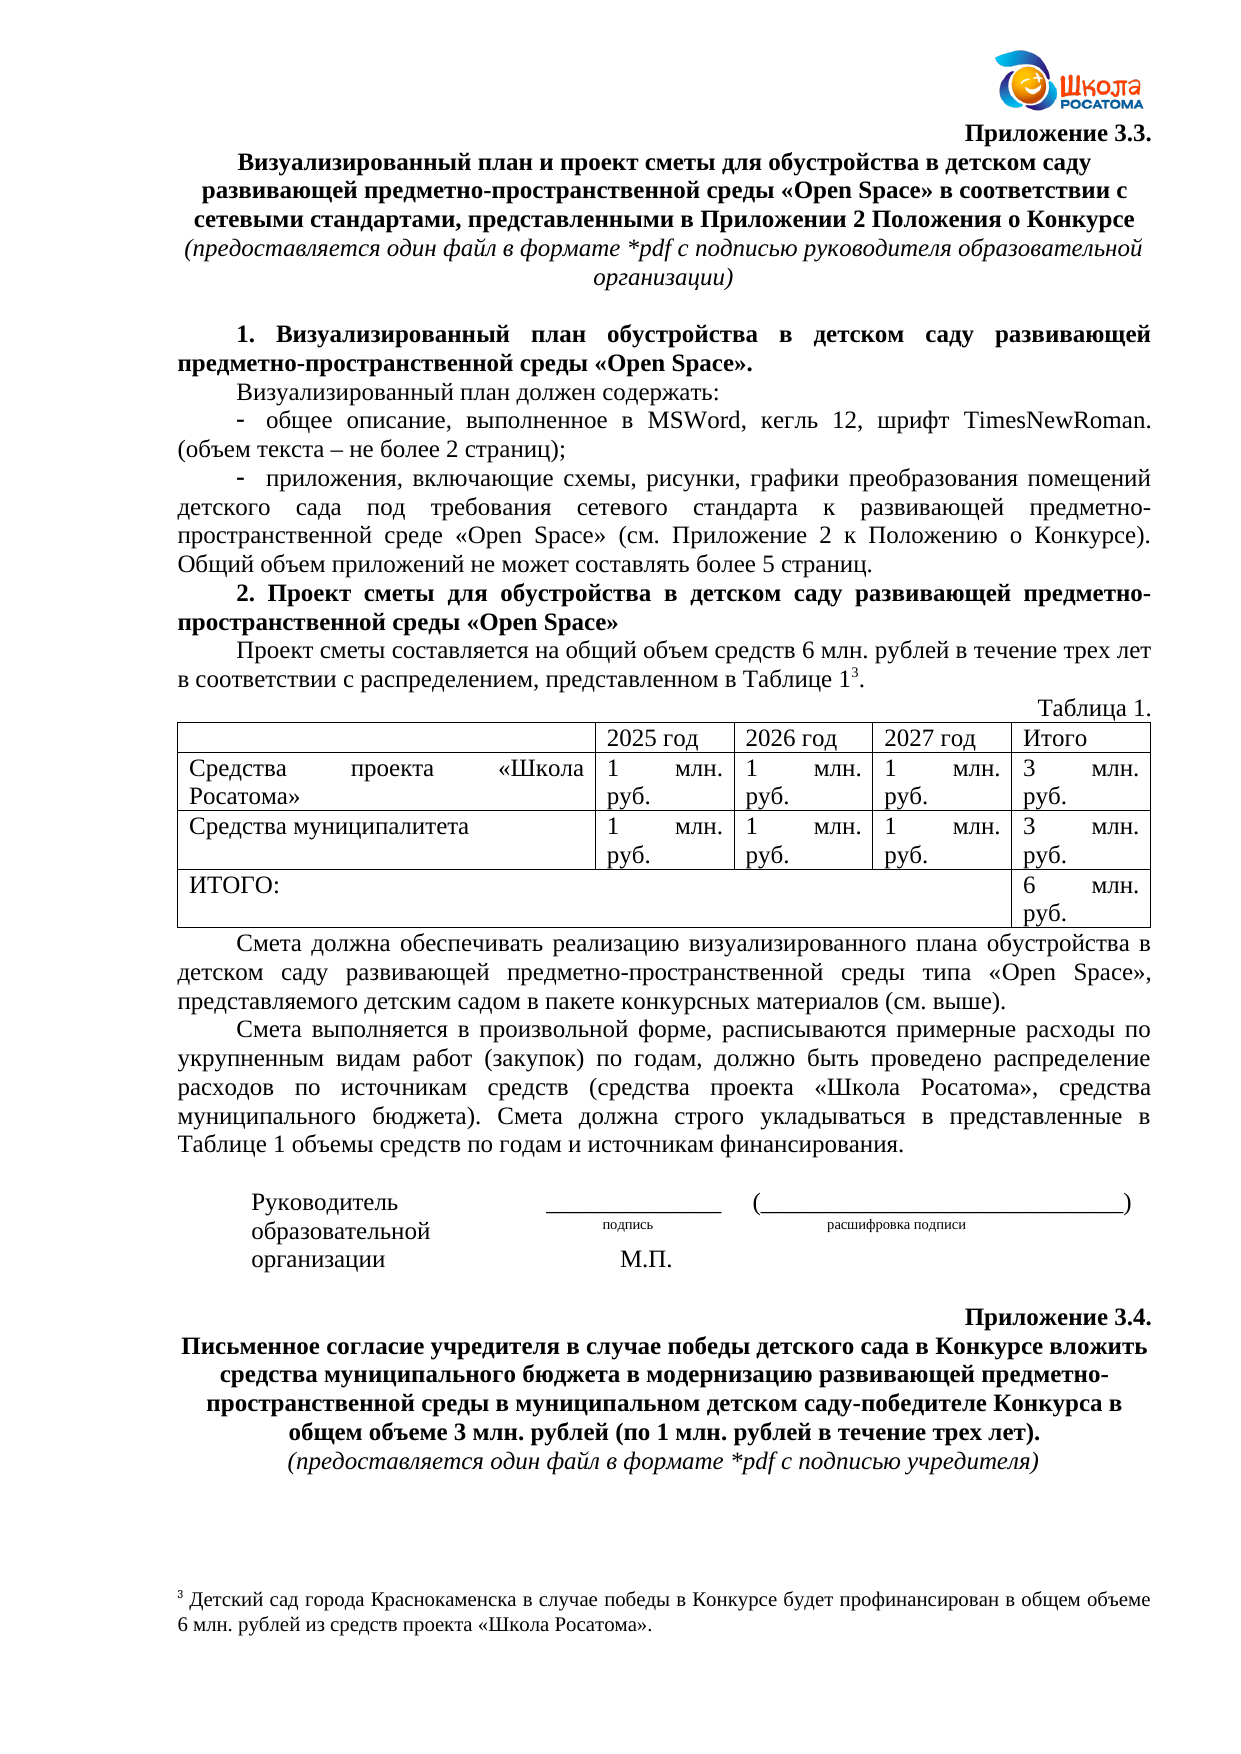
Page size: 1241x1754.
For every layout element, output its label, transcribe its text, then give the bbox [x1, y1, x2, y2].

text Приложение 3.3. [177, 118, 1152, 147]
table_header Итого [1012, 723, 1150, 752]
picture [994, 43, 1153, 118]
table_cell 3 млн. руб. [1012, 753, 1150, 810]
text Визуализированный план и проект сметы для обустройства в детском саду развивающей предметно-пространственной среды «Open Space» в соответствии с сетевыми стандартами, представленными в Приложении 2 Положения о Конкурсе [177, 147, 1152, 233]
table_cell 1 млн. руб. [735, 811, 872, 869]
table_cell 3 млн. руб. [1012, 811, 1150, 869]
text Смета выполняется в произвольной форме, расписываются примерные расходы по укрупненным видам работ (закупок) по годам, должно быть проведено распределение расходов по источникам средств (средства проекта «Школа Росатома», средства муниципального бюджета). Смета должна строго укладываться в представленные в Таблице 1 объемы средств по годам и источникам финансирования. [177, 1014, 1152, 1158]
table_cell 6 млн. руб. [1012, 870, 1150, 927]
text Руководитель ______________ (_____________________________) [251, 1187, 1152, 1216]
table_cell 1 млн. руб. [735, 753, 872, 810]
table_cell Средства муниципалитета [178, 811, 595, 869]
text организации М.П. [251, 1244, 1152, 1273]
table_header 2026 год [735, 723, 872, 752]
table_cell 1 млн. руб. [596, 811, 734, 869]
text (предоставляется один файл в формате *pdf с подписью руководителя образовательной организации) [177, 233, 1152, 291]
text Таблица 1. [177, 693, 1152, 722]
text образовательной подпись расшифровка подписи [251, 1216, 1152, 1244]
list 2. Проект сметы для обустройства в детском саду развивающей предметно-пространственной среды «Open Space» [177, 578, 1152, 636]
text Визуализированный план должен содержать: [177, 377, 1152, 406]
table_cell ИТОГО: [178, 870, 1011, 927]
text Письменное согласие учредителя в случае победы детского сада в Конкурсе вложить средства муниципального бюджета в модернизацию развивающей предметно-пространственной среды в муниципальном детском саду-победителе Конкурса в общем объеме 3 млн. рублей (по 1 млн. рублей в течение трех лет). [177, 1331, 1152, 1446]
table_header 2025 год [596, 723, 734, 752]
table_header [178, 723, 595, 752]
table_cell 1 млн. руб. [873, 811, 1011, 869]
list общее описание, выполненное в MSWord, кегль 12, шрифт TimesNewRoman. (объем текста – не более 2 страниц); [177, 406, 1152, 463]
list 1. Визуализированный план обустройства в детском саду развивающей предметно-пространственной среды «Open Space». [177, 319, 1152, 377]
table_cell 1 млн. руб. [596, 753, 734, 810]
text Приложение 3.4. [177, 1302, 1152, 1331]
text Проект сметы составляется на общий объем средств 6 млн. рублей в течение трех лет в соответствии с распределением, представленном в Таблице 1. [177, 636, 1152, 693]
table_cell Средства проекта «Школа Росатома» [178, 753, 595, 810]
table_cell 1 млн. руб. [873, 753, 1011, 810]
table_header 2027 год [873, 723, 1011, 752]
text (предоставляется один файл в формате *pdf с подписью учредителя) [177, 1446, 1152, 1474]
text Смета должна обеспечивать реализацию визуализированного плана обустройства в детском саду развивающей предметно-пространственной среды типа «Open Space», представляемого детским садом в пакете конкурсных материалов (см. выше). [177, 928, 1152, 1014]
list приложения, включающие схемы, рисунки, графики преобразования помещений детского сада под требования сетевого стандарта к развивающей предметно-пространственной среде «Open Space» (см. Приложение 2 к Положению о Конкурсе). Общий объем приложений не может составлять более 5 страниц. [177, 463, 1152, 578]
